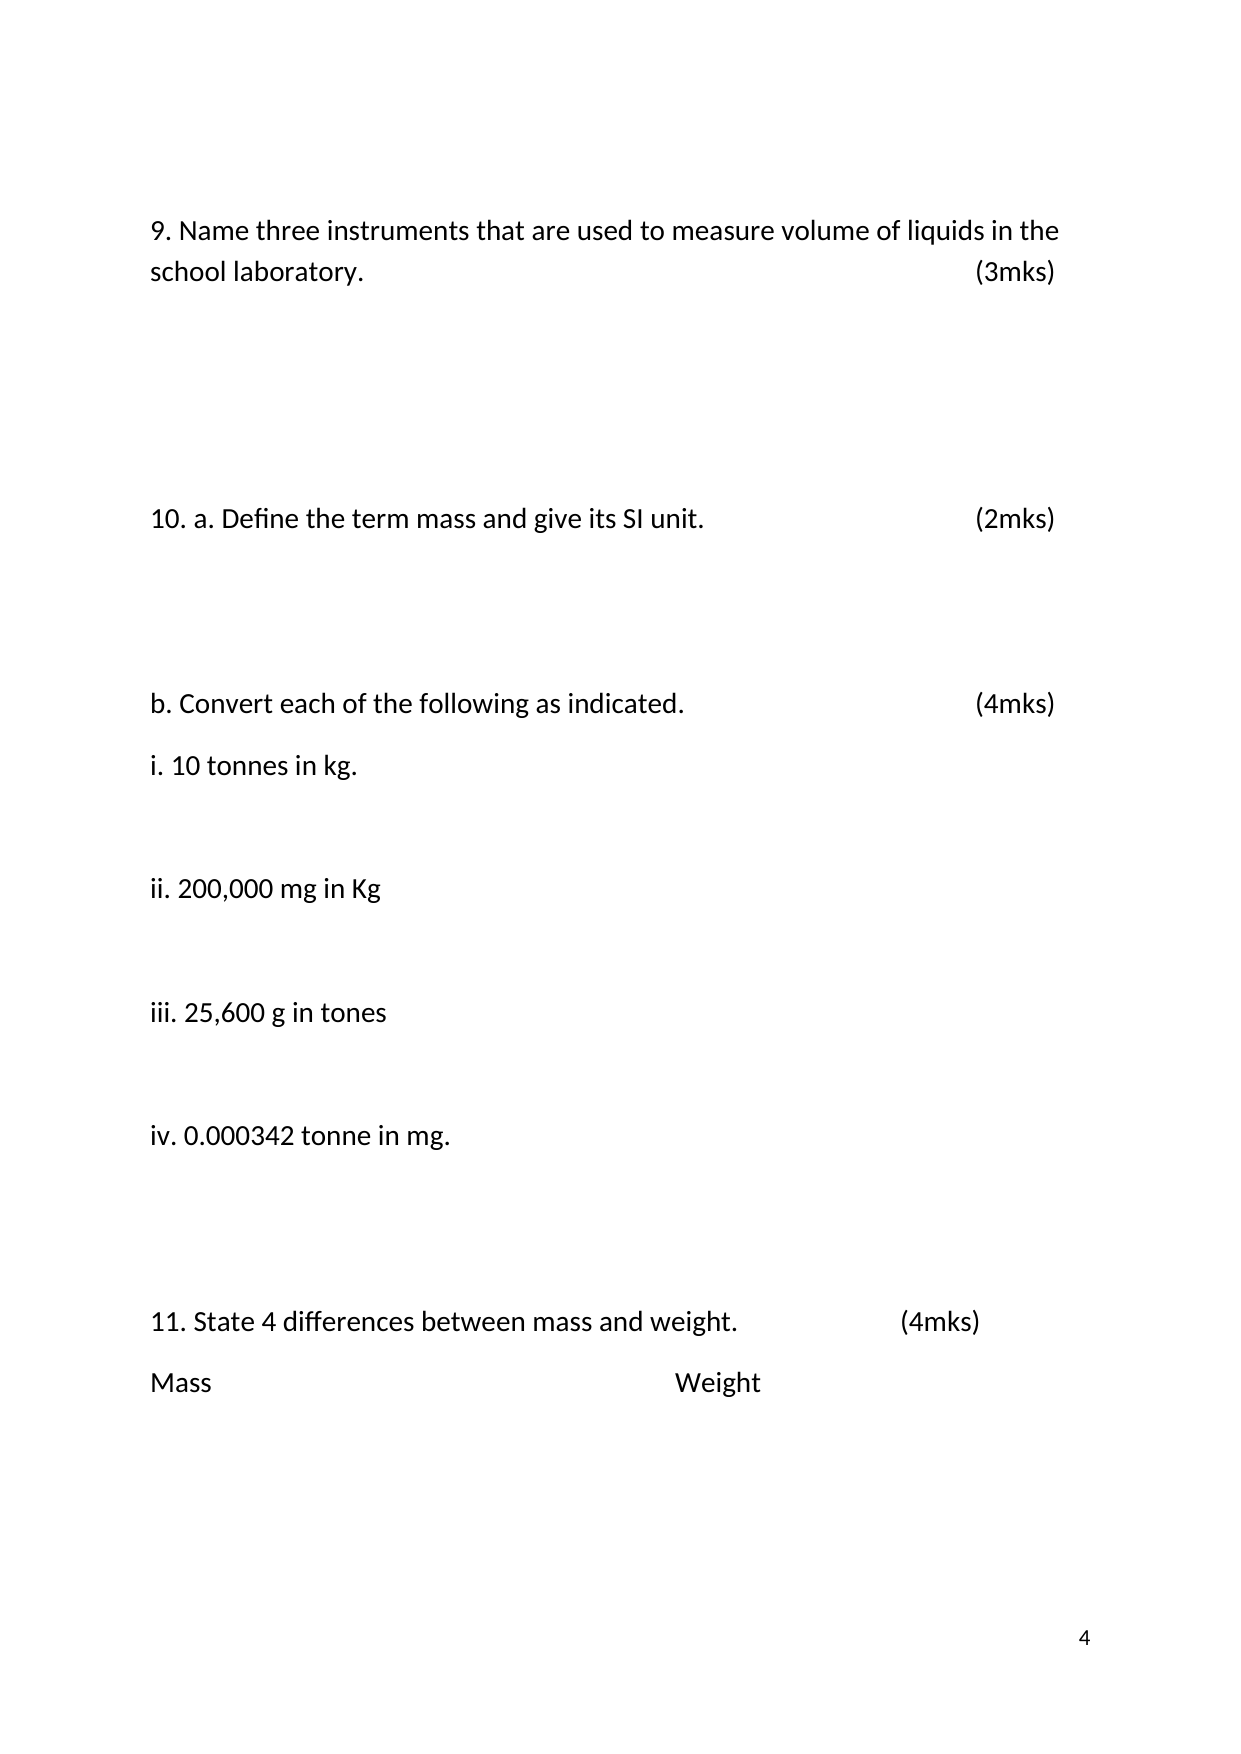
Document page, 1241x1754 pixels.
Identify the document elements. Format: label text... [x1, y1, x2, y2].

text i. 10 tonnes in kg. [150, 747, 1090, 782]
text b. Convert each of the following as indicated. (4mks) [150, 685, 1090, 721]
text Mass Weight [150, 1364, 1090, 1400]
text iii. 25,600 g in tones [150, 994, 1090, 1029]
text iv. 0.000342 tonne in mg. [150, 1117, 1090, 1153]
text 11. State 4 differences between mass and weight. (4mks) [150, 1303, 1090, 1338]
text 10. a. Define the term mass and give its SI unit. (2mks) [150, 500, 1090, 535]
text ii. 200,000 mg in Kg [150, 870, 1090, 906]
text 9. Name three instruments that are used to measure volume of liquids in the school laboratory. (3mks) [150, 212, 1090, 288]
